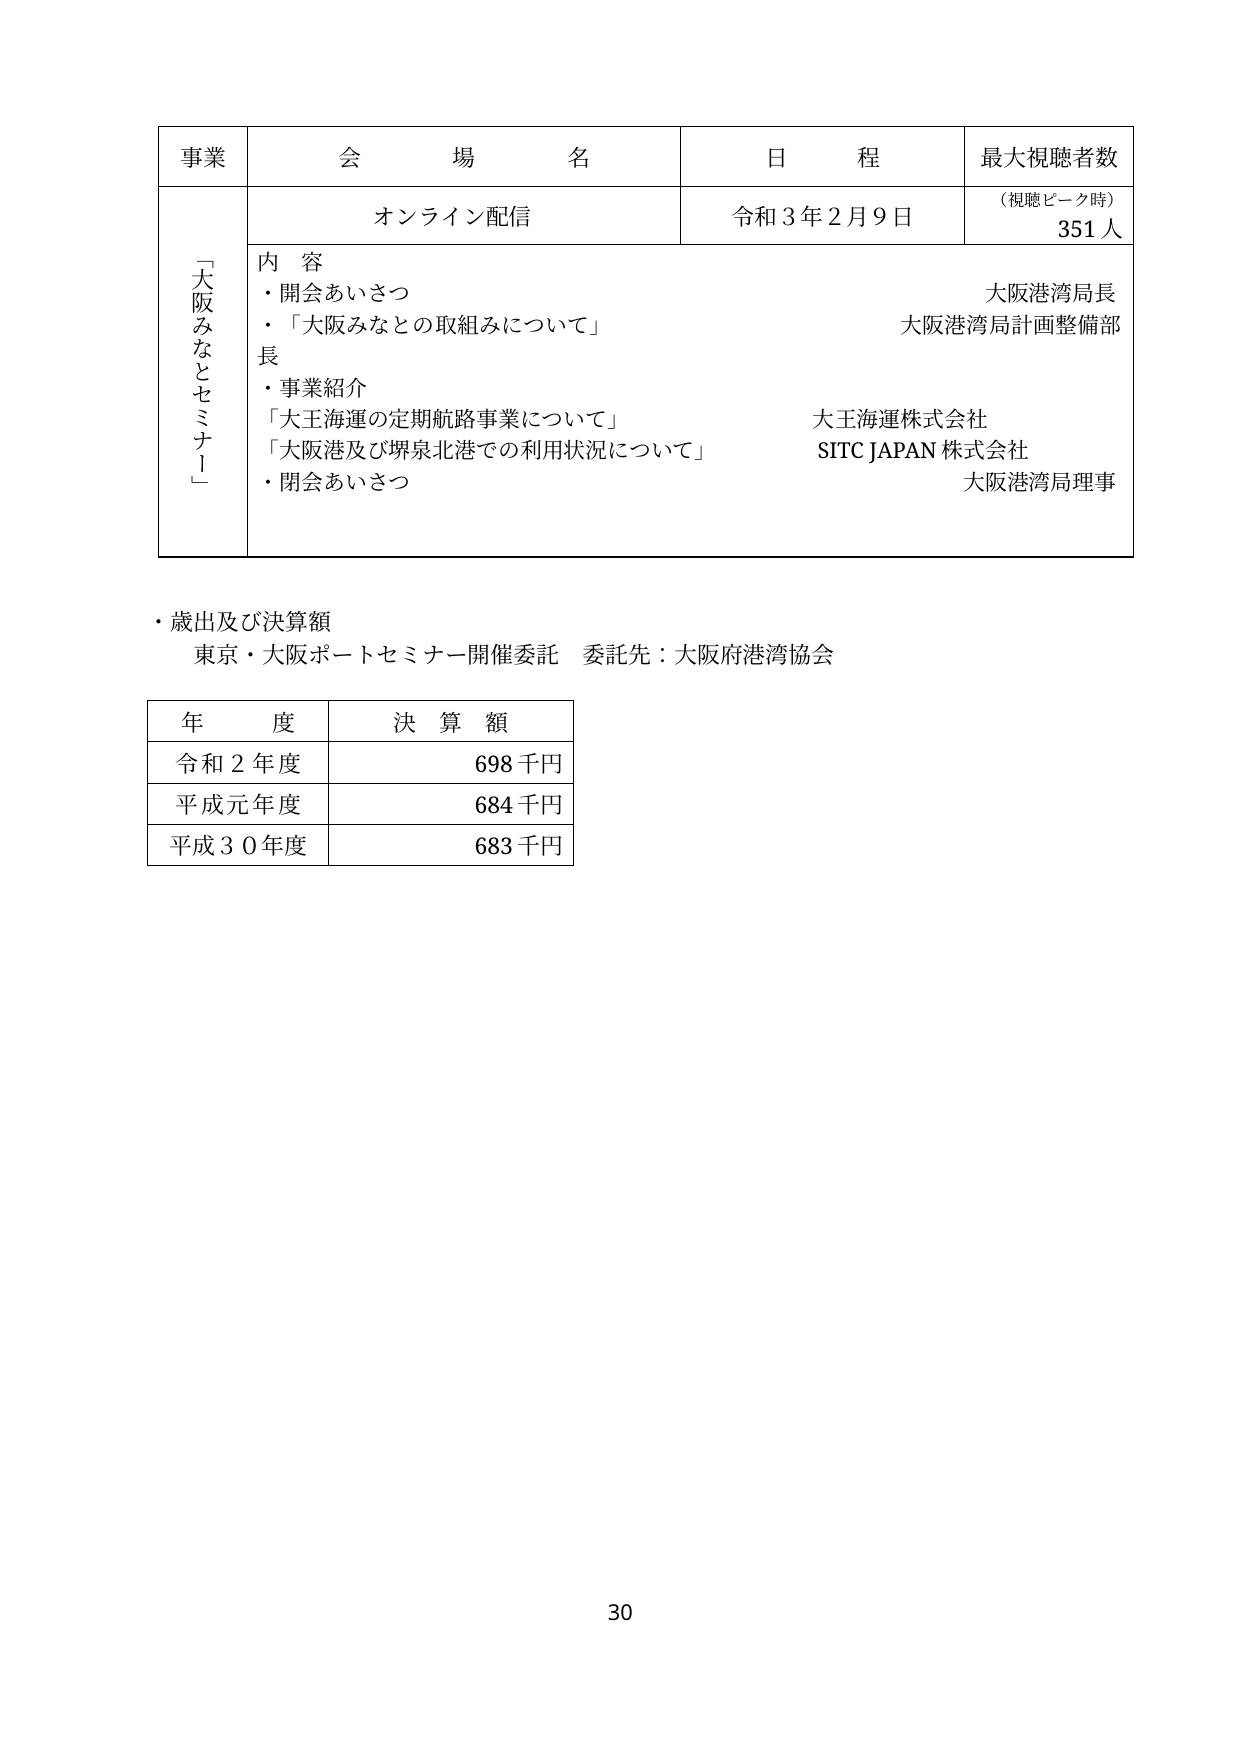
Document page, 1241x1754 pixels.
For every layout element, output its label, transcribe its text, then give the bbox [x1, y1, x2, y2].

text 東京・大阪ポートセミナー開催委託 委託先：大阪府港湾協会 [148, 637, 1092, 670]
table_header 年 度 [148, 701, 328, 741]
table_header 事業 [159, 127, 247, 186]
table_cell 令和３年２月９日 [681, 187, 964, 244]
table_cell 「大阪みなとセミナー」 [159, 187, 247, 556]
table_cell 683千円 [329, 825, 573, 864]
table_cell オンライン配信 [248, 187, 680, 244]
table_cell 内 容 ・開会あいさつ 大阪港湾局長 ・「大阪みなとの取組みについて」 大阪港湾局計画整備部長 ・事業紹介 「大王海運の定期航路事業について」 大王海運株式会社 「大阪港及び堺泉北港での利用状況について」 SITC JAPAN株式会社 ・閉会あいさつ 大阪港湾局理事 [248, 245, 1133, 556]
table_cell 平成元年度 [148, 784, 328, 824]
table_header 会 場 名 [248, 127, 680, 186]
text ・歳出及び決算額 [148, 604, 1092, 637]
table_cell 698千円 [329, 742, 573, 782]
table_cell 684千円 [329, 784, 573, 824]
table_header 最大視聴者数 [965, 127, 1133, 186]
table_cell 令和２年度 [148, 742, 328, 782]
table_header 日 程 [681, 127, 964, 186]
table_header 決 算 額 [329, 701, 573, 741]
table_cell 平成３０年度 [148, 825, 328, 864]
table_cell （視聴ピーク時） 351人 [965, 187, 1133, 244]
